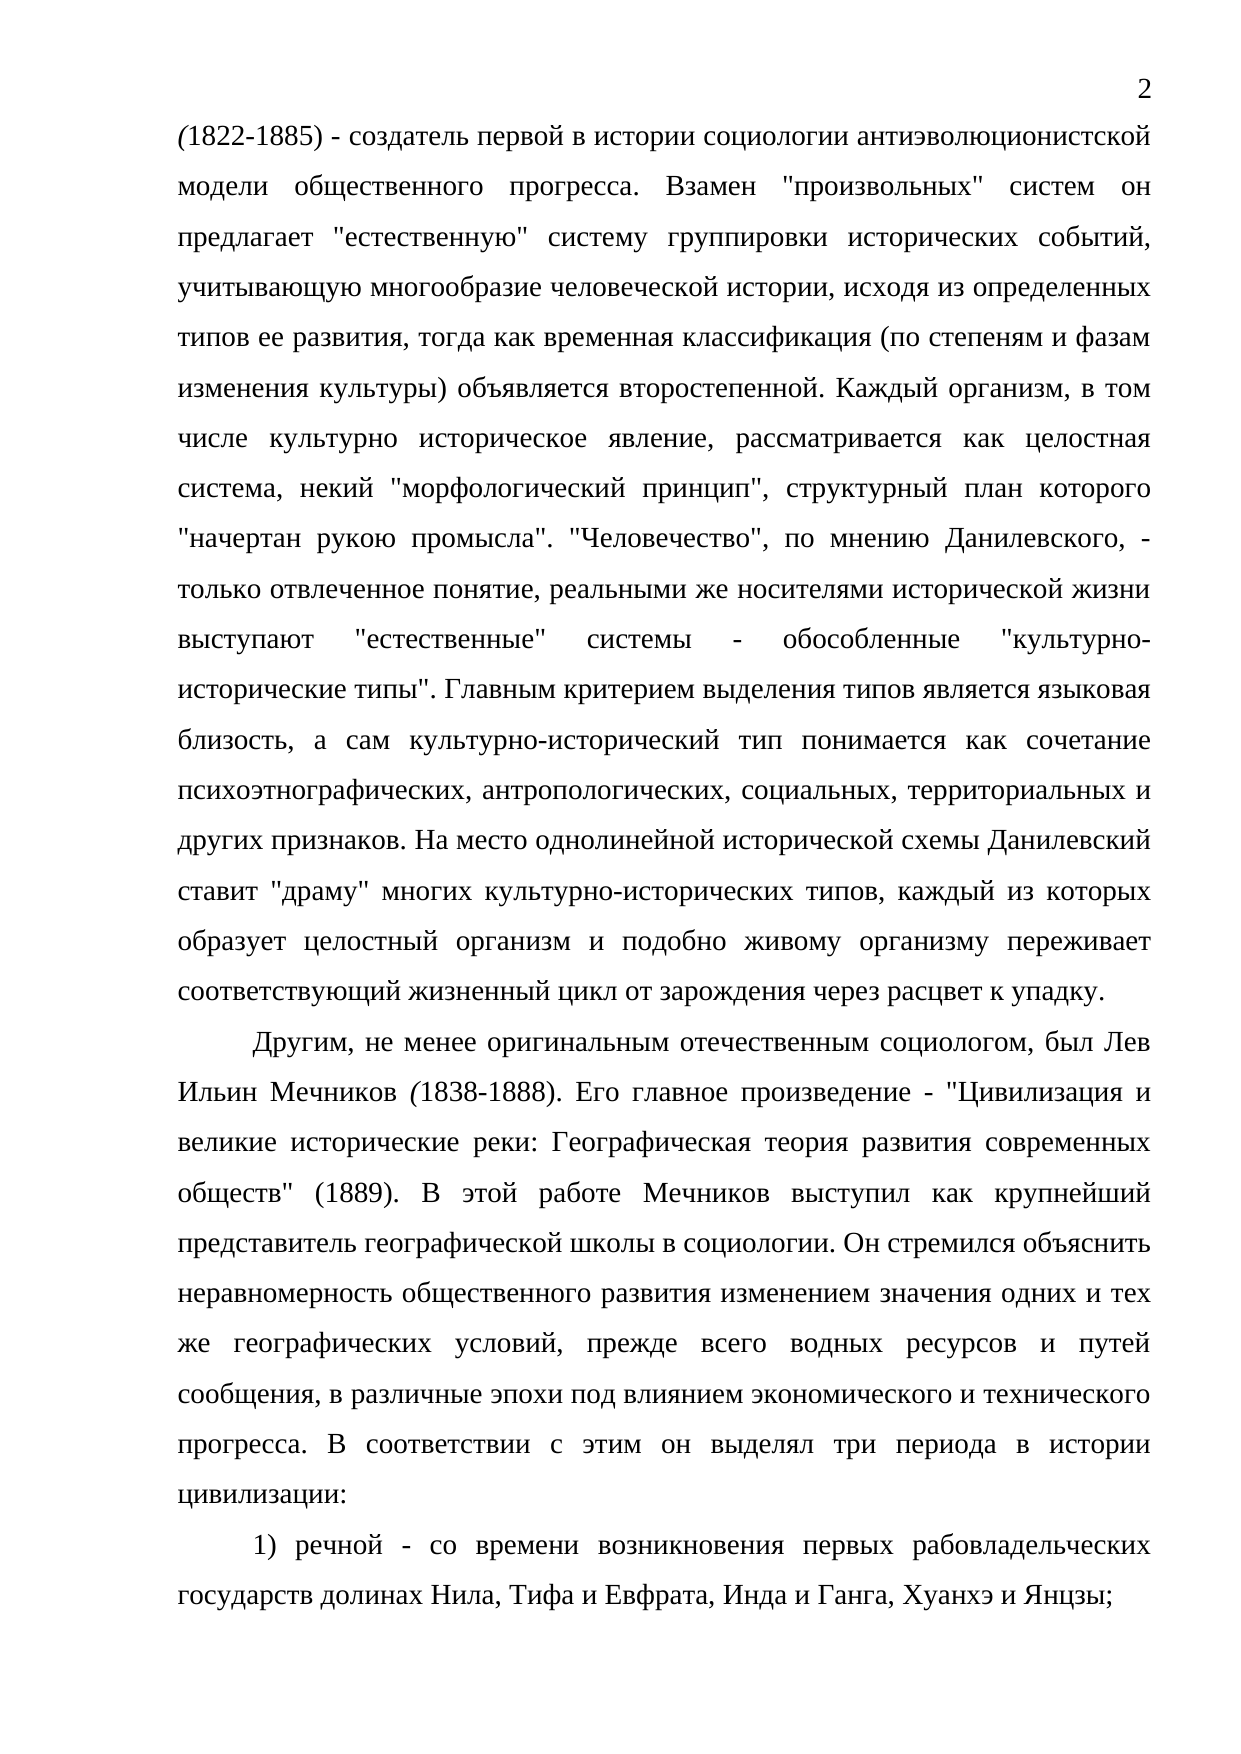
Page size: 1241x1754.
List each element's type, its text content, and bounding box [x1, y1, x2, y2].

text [177, 118, 1152, 1007]
text Другим, не менее оригинальным отечественным социологом, был Лев Ильин Мечников (1838-1888). Его главное произведение - "Цивилизация и великие исторические реки: Географическая теория развития современных обществ" (1889). В этой работе Мечников выступил как крупнейший представитель географической школы в социологии. Он стремился объяснить неравномерность общественного развития изменением значения одних и тех же географических условий, прежде всего водных ресурсов и путей сообщения, в различные эпохи под влиянием экономического и технического прогресса. В соответствии с этим он выделял три периода в истории цивилизации: [177, 1024, 1152, 1510]
text 1) речной - со времени возникновения первых рабовладельческих государств долинах Нила, Тифа и Евфрата, Инда и Ганга, Хуанхэ и Янцзы; [177, 1527, 1152, 1611]
